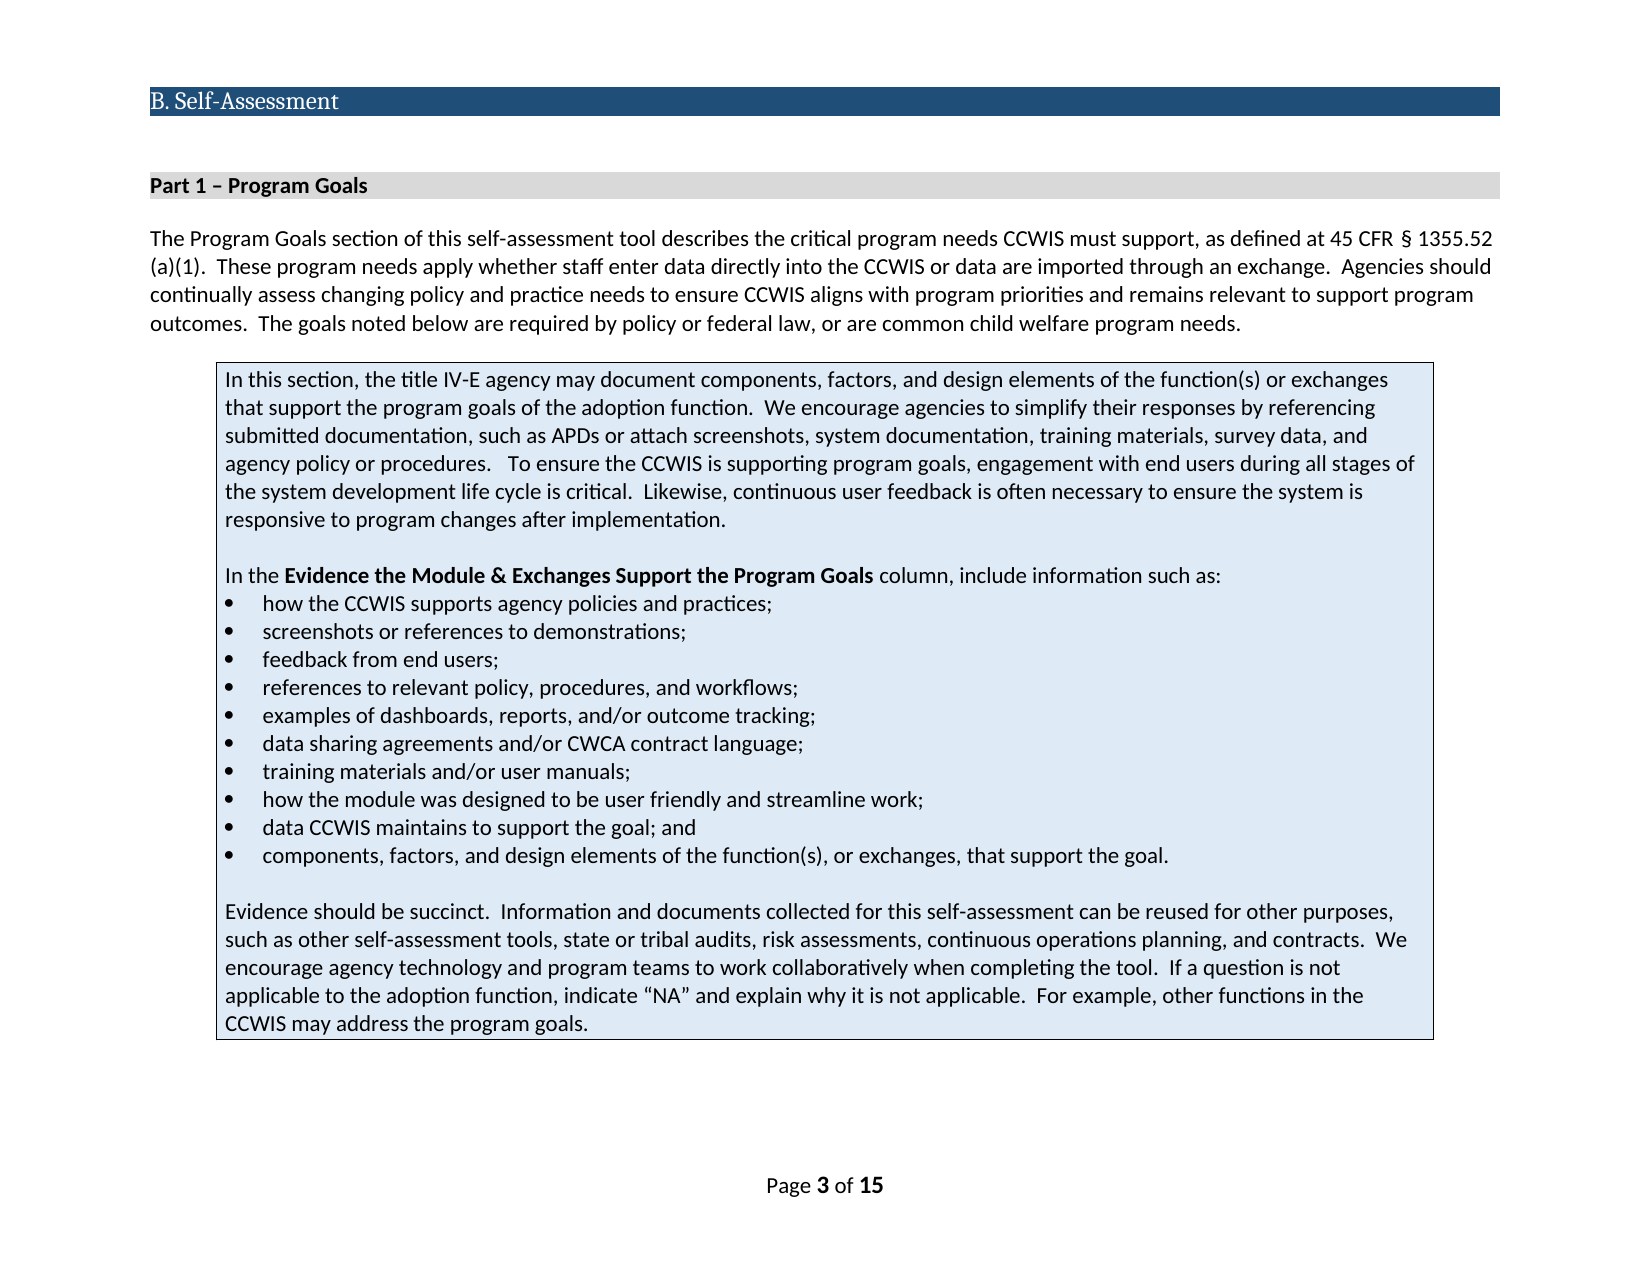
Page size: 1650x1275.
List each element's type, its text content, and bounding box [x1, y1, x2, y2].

list training materials and/or user manuals; [217, 754, 1433, 782]
list components, factors, and design elements of the function(s), or exchanges, that support the goal. [217, 838, 1433, 866]
list data sharing agreements and/or CWCA contract language; [217, 726, 1433, 754]
text In this section, the title IV-E agency may document components, factors, and design elements of the function(s) or exchanges that support the program goals of the adoption function. We encourage agencies to simplify their responses by referencing submitted documentation, such as APDs or attach screenshots, system documentation, training materials, survey data, and agency policy or procedures. To ensure the CCWIS is supporting program goals, engagement with end users during all stages of the system development life cycle is critical. Likewise, continuous user feedback is often necessary to ensure the system is responsive to program changes after implementation. [217, 363, 1433, 530]
list feedback from end users; [217, 642, 1433, 670]
list examples of dashboards, reports, and/or outcome tracking; [217, 698, 1433, 726]
text The Program Goals section of this self-assessment tool describes the critical program needs CCWIS must support, as defined at 45 CFR § 1355.52 (a)(1). These program needs apply whether staff enter data directly into the CCWIS or data are imported through an exchange. Agencies should continually assess changing policy and practice needs to ensure CCWIS aligns with program priorities and remains relevant to support program outcomes. The goals noted below are required by policy or federal law, or are common child welfare program needs. [150, 224, 1500, 337]
list data CCWIS maintains to support the goal; and [217, 810, 1433, 838]
list how the module was designed to be user friendly and streamline work; [217, 782, 1433, 810]
list how the CCWIS supports agency policies and practices; [217, 586, 1433, 614]
subtitle Part 1 – Program Goals [150, 172, 1500, 199]
text In the Evidence the Module & Exchanges Support the Program Goals column, include information such as: [217, 558, 1433, 586]
text Evidence should be succinct. Information and documents collected for this self-assessment can be reused for other purposes, such as other self-assessment tools, state or tribal audits, risk assessments, continuous operations planning, and contracts. We encourage agency technology and program teams to work collaboratively when completing the tool. If a question is not applicable to the adoption function, indicate “NA” and explain why it is not applicable. For example, other functions in the CCWIS may address the program goals. [217, 894, 1433, 1039]
list screenshots or references to demonstrations; [217, 614, 1433, 642]
list references to relevant policy, procedures, and workflows; [217, 670, 1433, 698]
